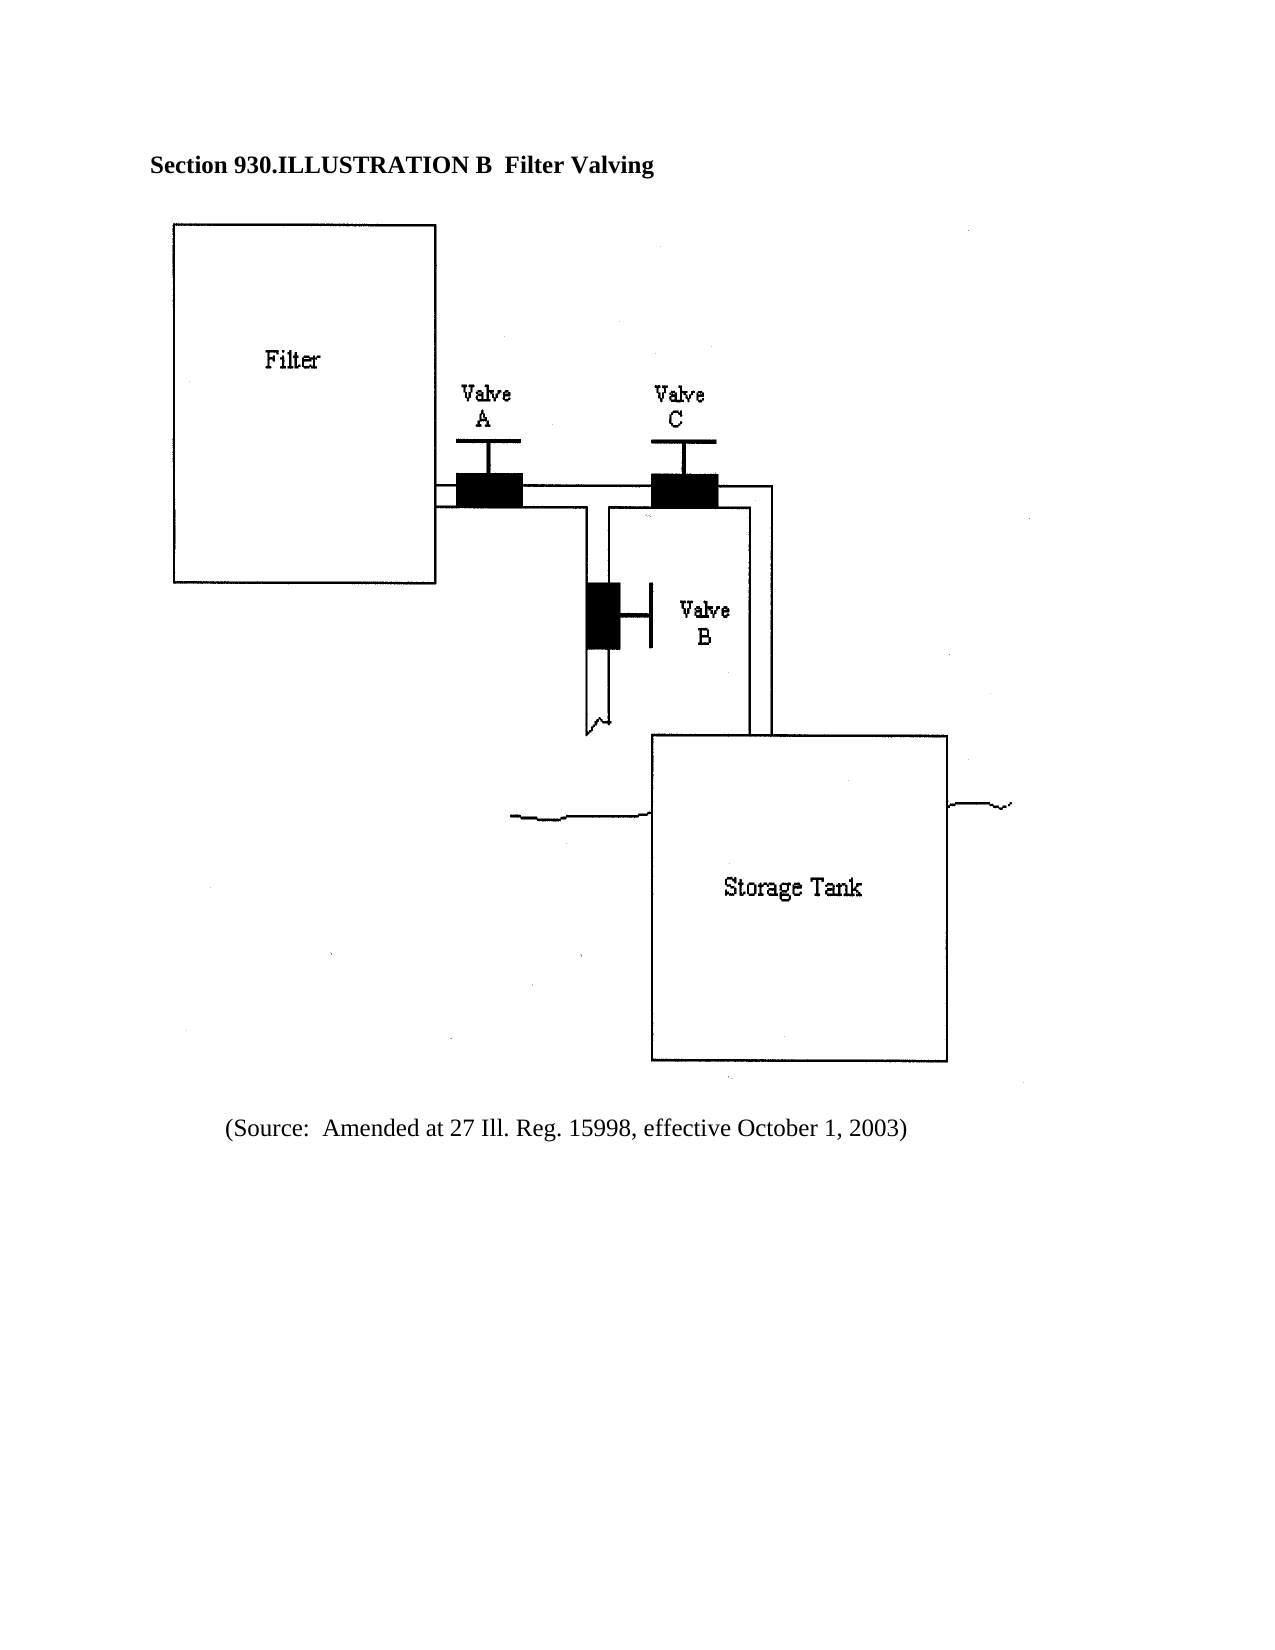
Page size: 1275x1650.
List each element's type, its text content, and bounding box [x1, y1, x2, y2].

picture [150, 207, 1043, 1084]
text Section 930.ILLUSTRATION B Filter Valving [150, 150, 1125, 179]
text (Source: Amended at 27 Ill. Reg. 15998, effective October 1, 2003) [150, 1113, 1125, 1142]
